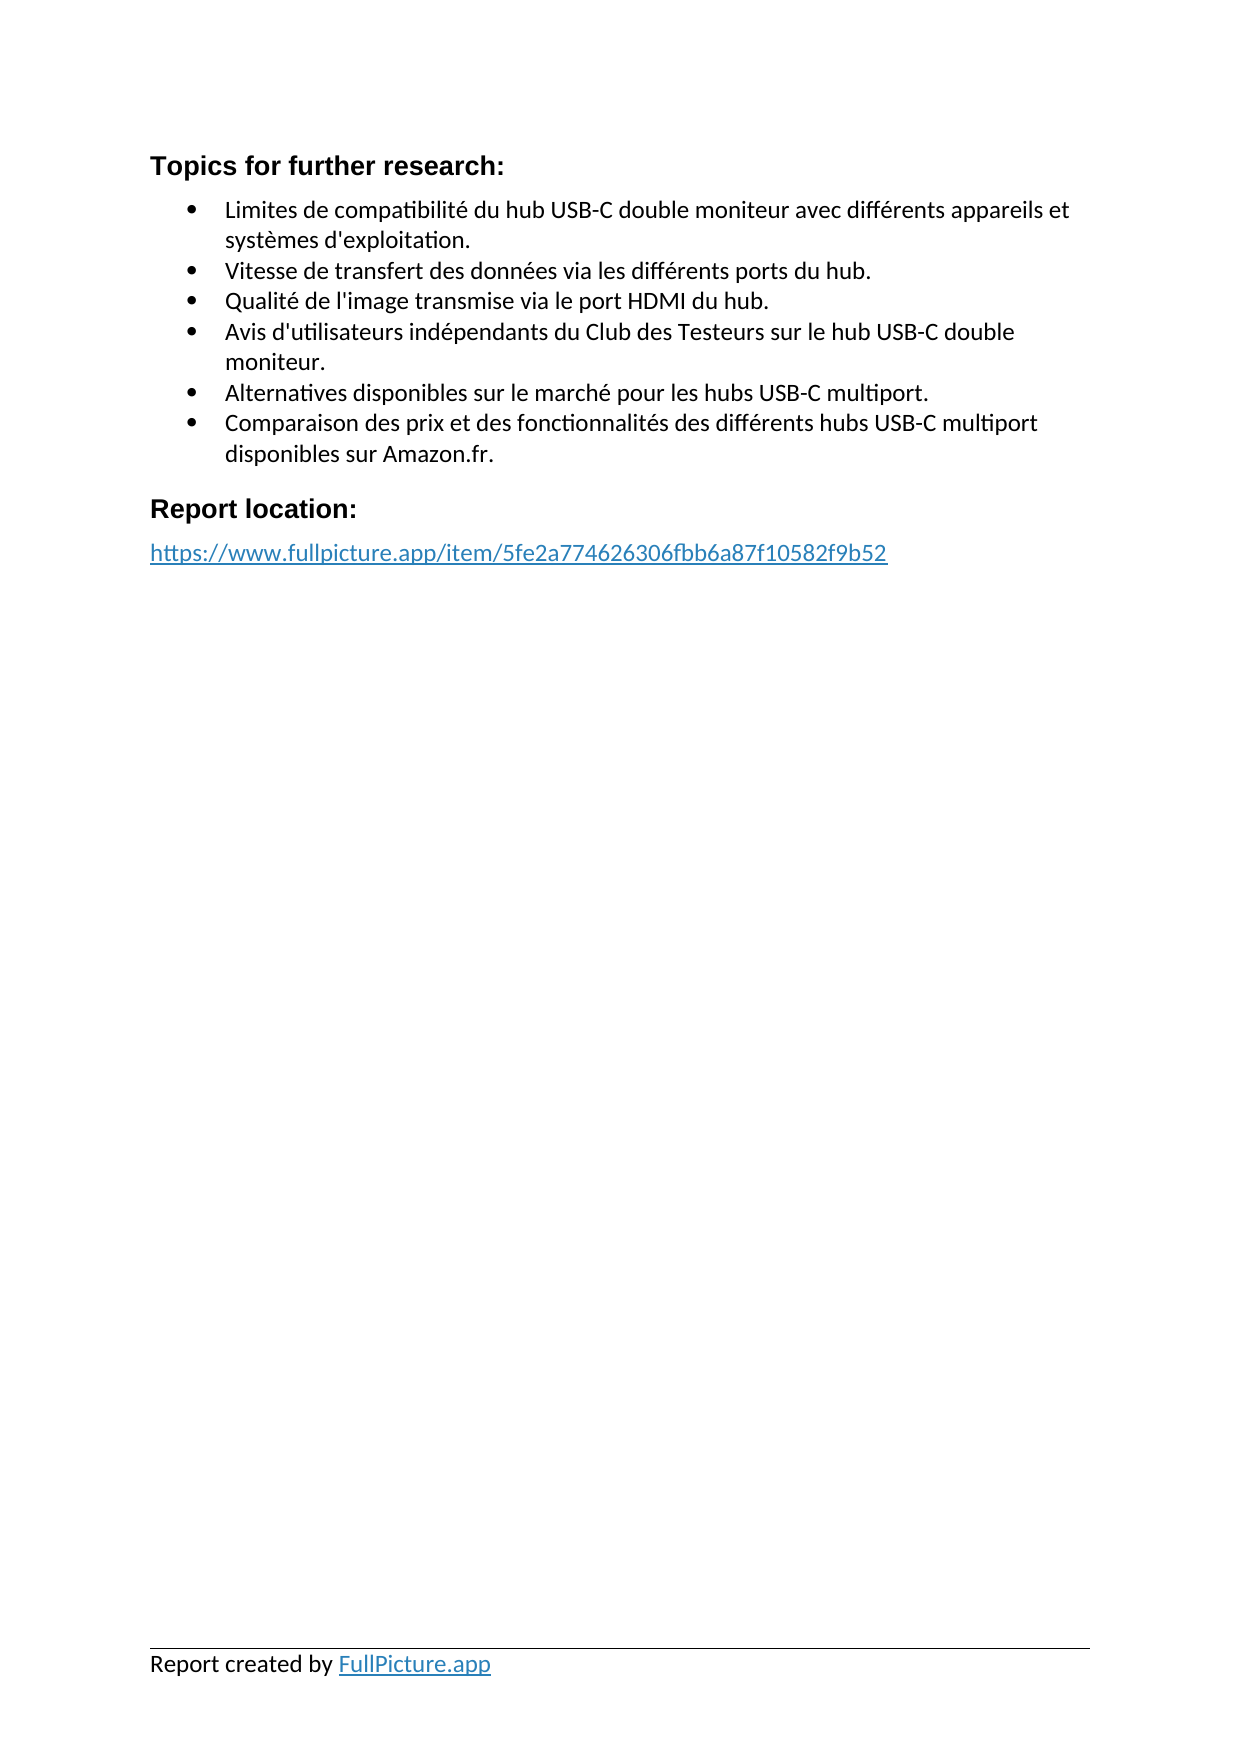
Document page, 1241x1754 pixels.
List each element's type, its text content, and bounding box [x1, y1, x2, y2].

list Vitesse de transfert des données via les différents ports du hub. [187, 255, 1090, 285]
list Qualité de l'image transmise via le port HDMI du hub. [187, 285, 1090, 316]
list Limites de compatibilité du hub USB-C double moniteur avec différents appareils et systèmes d'exploitation. [187, 194, 1090, 255]
subtitle Topics for further research: [150, 150, 1090, 181]
subtitle Report location: [150, 493, 1090, 525]
list Alternatives disponibles sur le marché pour les hubs USB-C multiport. [187, 377, 1090, 407]
list Comparaison des prix et des fonctionnalités des différents hubs USB-C multiport disponibles sur Amazon.fr. [187, 407, 1090, 468]
text https://www.fullpicture.app/item/5fe2a774626306fbb6a87f10582f9b52 [150, 537, 1090, 568]
list Avis d'utilisateurs indépendants du Club des Testeurs sur le hub USB-C double moniteur. [187, 316, 1090, 377]
